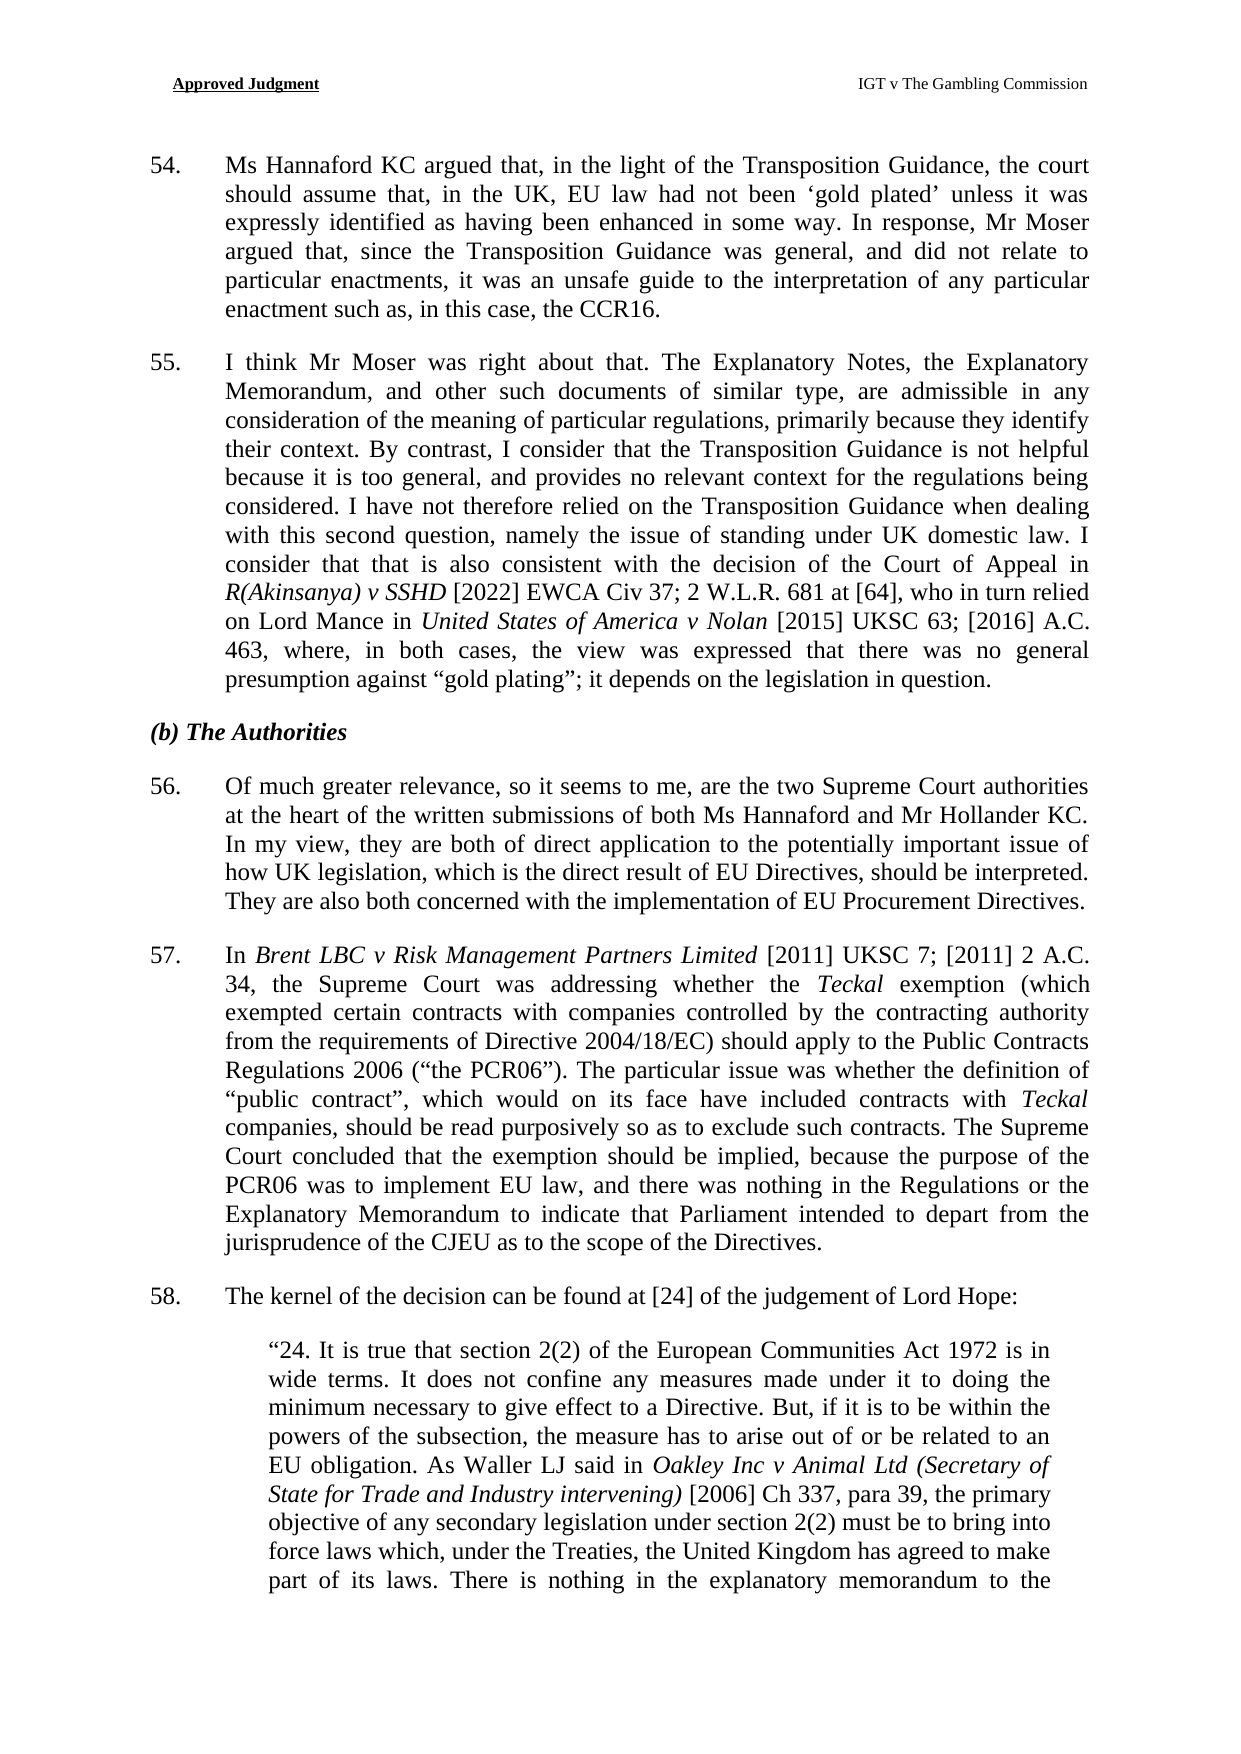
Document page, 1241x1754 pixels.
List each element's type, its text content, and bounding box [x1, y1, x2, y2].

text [268, 1335, 1052, 1594]
text Of much greater relevance, so it seems to me, are the two Supreme Court authorities at the heart of the written submissions of both Ms Hannaford and Mr Hollander KC. In my view, they are both of direct application to the potentially important issue of how UK legislation, which is the direct result of EU Directives, should be interpreted. They are also both concerned with the implementation of EU Procurement Directives. [150, 771, 1090, 915]
text Ms Hannaford KC argued that, in the light of the Transposition Guidance, the court should assume that, in the UK, EU law had not been ‘gold plated’ unless it was expressly identified as having been enhanced in some way. In response, Mr Moser argued that, since the Transposition Guidance was general, and did not relate to particular enactments, it was an unsafe guide to the interpretation of any particular enactment such as, in this case, the CCR16. [150, 150, 1090, 322]
text The kernel of the decision can be found at [24] of the judgement of Lord Hope: [150, 1281, 1090, 1310]
text In Brent LBC v Risk Management Partners Limited [2011] UKSC 7; [2011] 2 A.C. 34, the Supreme Court was addressing whether the Teckal exemption (which exempted certain contracts with companies controlled by the contracting authority from the requirements of Directive 2004/18/EC) should apply to the Public Contracts Regulations 2006 (“the PCR06”). The particular issue was whether the definition of “public contract”, which would on its face have included contracts with Teckal companies, should be read purposively so as to exclude such contracts. The Supreme Court concluded that the exemption should be implied, because the purpose of the PCR06 was to implement EU law, and there was nothing in the Regulations or the Explanatory Memorandum to indicate that Parliament intended to depart from the jurisprudence of the CJEU as to the scope of the Directives. [150, 940, 1090, 1256]
list (b) The Authorities [150, 717, 1090, 746]
text I think Mr Moser was right about that. The Explanatory Notes, the Explanatory Memorandum, and other such documents of similar type, are admissible in any consideration of the meaning of particular regulations, primarily because they identify their context. By contrast, I consider that the Transposition Guidance is not helpful because it is too general, and provides no relevant context for the regulations being considered. I have not therefore relied on the Transposition Guidance when dealing with this second question, namely the issue of standing under UK domestic law. I consider that that is also consistent with the decision of the Court of Appeal in R(Akinsanya) v SSHD [2022] EWCA Civ 37; 2 W.L.R. 681 at [64], who in turn relied on Lord Mance in United States of America v Nolan [2015] UKSC 63; [2016] A.C. 463, where, in both cases, the view was expressed that there was no general presumption against “gold plating”; it depends on the legislation in question. [150, 347, 1090, 692]
